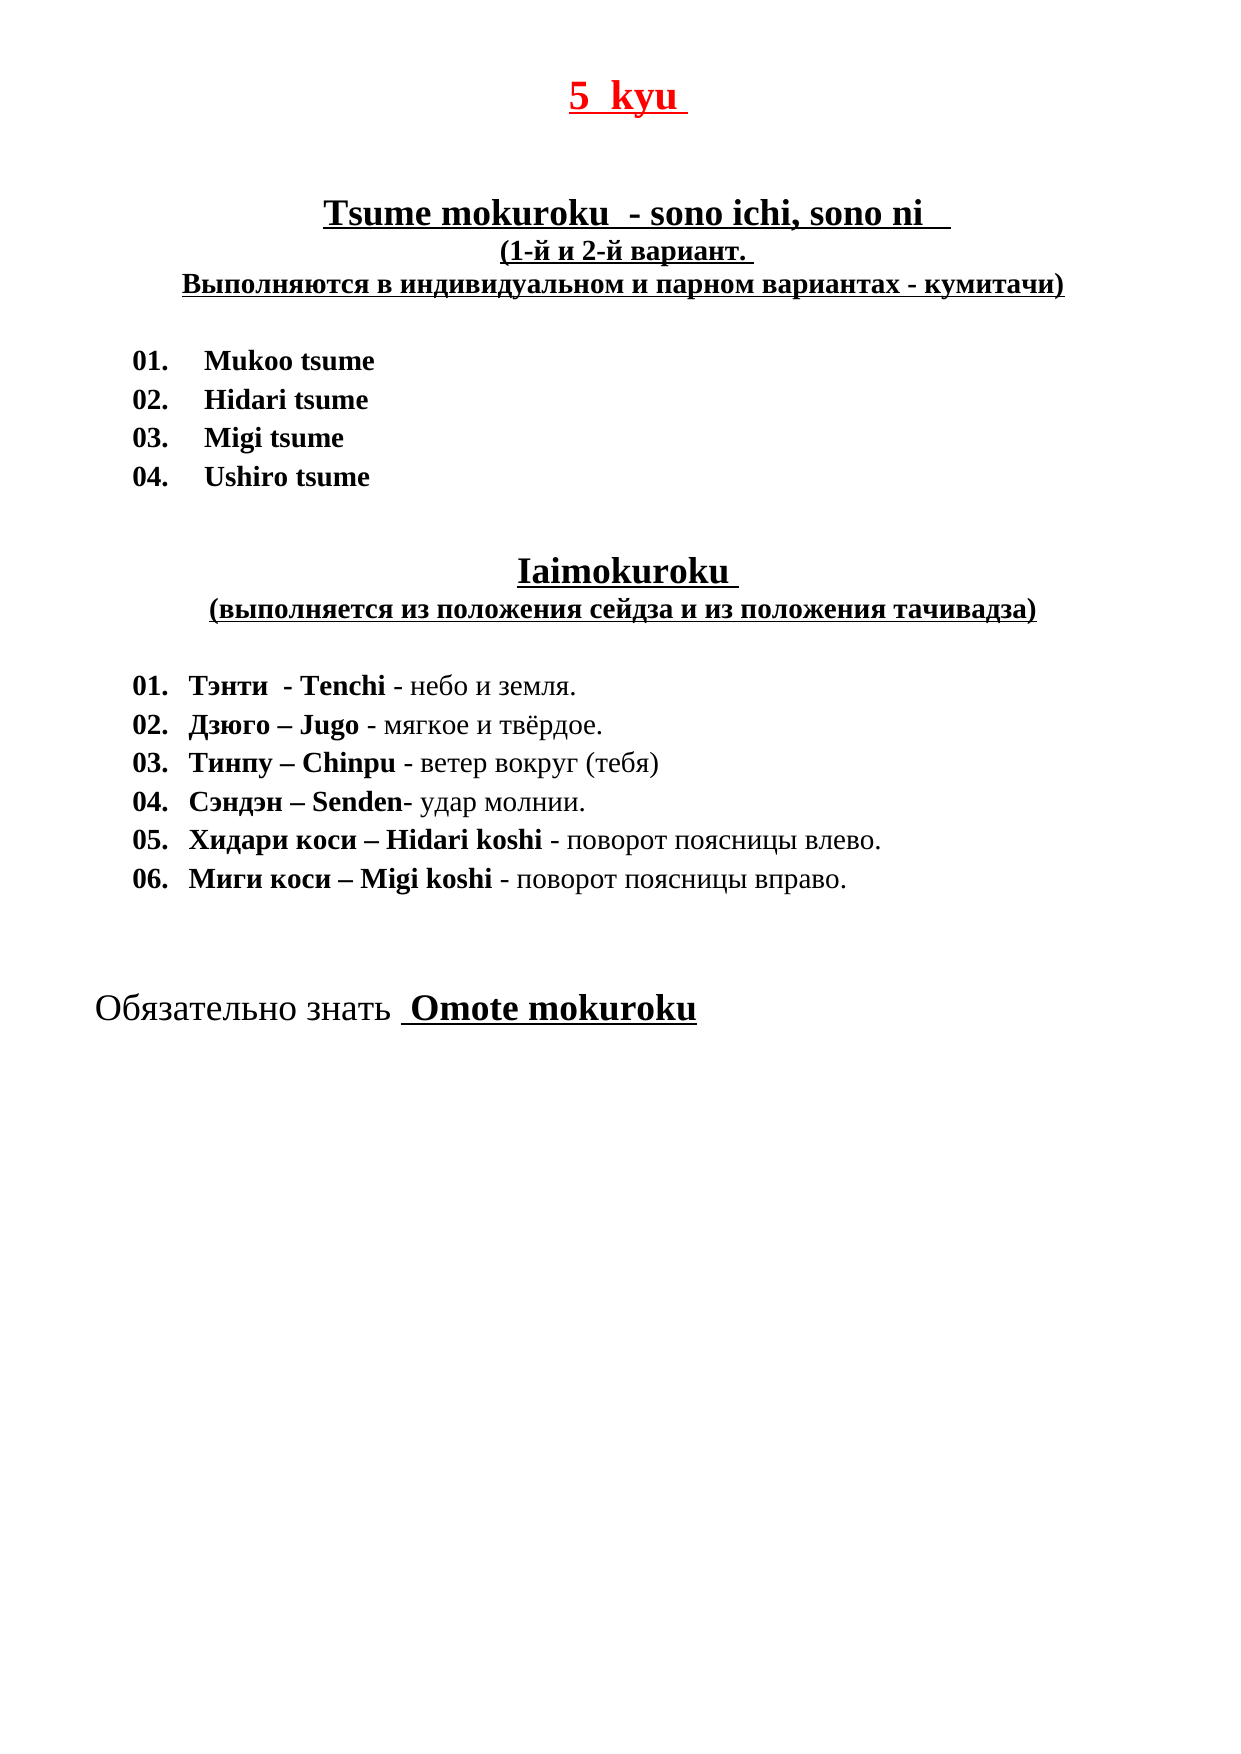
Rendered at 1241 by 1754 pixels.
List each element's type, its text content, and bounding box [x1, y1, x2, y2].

text Обязательно знать Omote mokuroku [94, 986, 1152, 1029]
list Хидари коси – Hidari koshi - поворот поясницы влево. [132, 822, 1152, 856]
list Сэндэн – Senden- удар молнии. [132, 784, 1152, 817]
list Тинпу – Chinpu - ветер вокруг (тебя) [132, 745, 1152, 779]
text (1-й и 2-й вариант. [94, 233, 1152, 267]
text Выполняются в индивидуальном и парном вариантах - кумитачи) [94, 267, 1152, 300]
list Миги коси – Migi koshi - поворот поясницы вправо. [132, 861, 1152, 894]
list Hidari tsume [132, 382, 1152, 415]
list Дзюго – Jugo - мягкое и твёрдое. [132, 707, 1152, 740]
list Migi tsume [132, 420, 1152, 454]
text (выполняется из положения сейдза и из положения тачивадза) [94, 592, 1152, 625]
text Iaimokuroku [94, 548, 1152, 592]
text Tsume mokuroku - sono ichi, sono ni [94, 190, 1152, 233]
list Ushiro tsume [132, 459, 1152, 492]
text 5 kyu [94, 71, 1152, 119]
list Mukoo tsume [132, 343, 1152, 377]
list Тэнти - Tenchi - небо и земля. [132, 668, 1152, 702]
